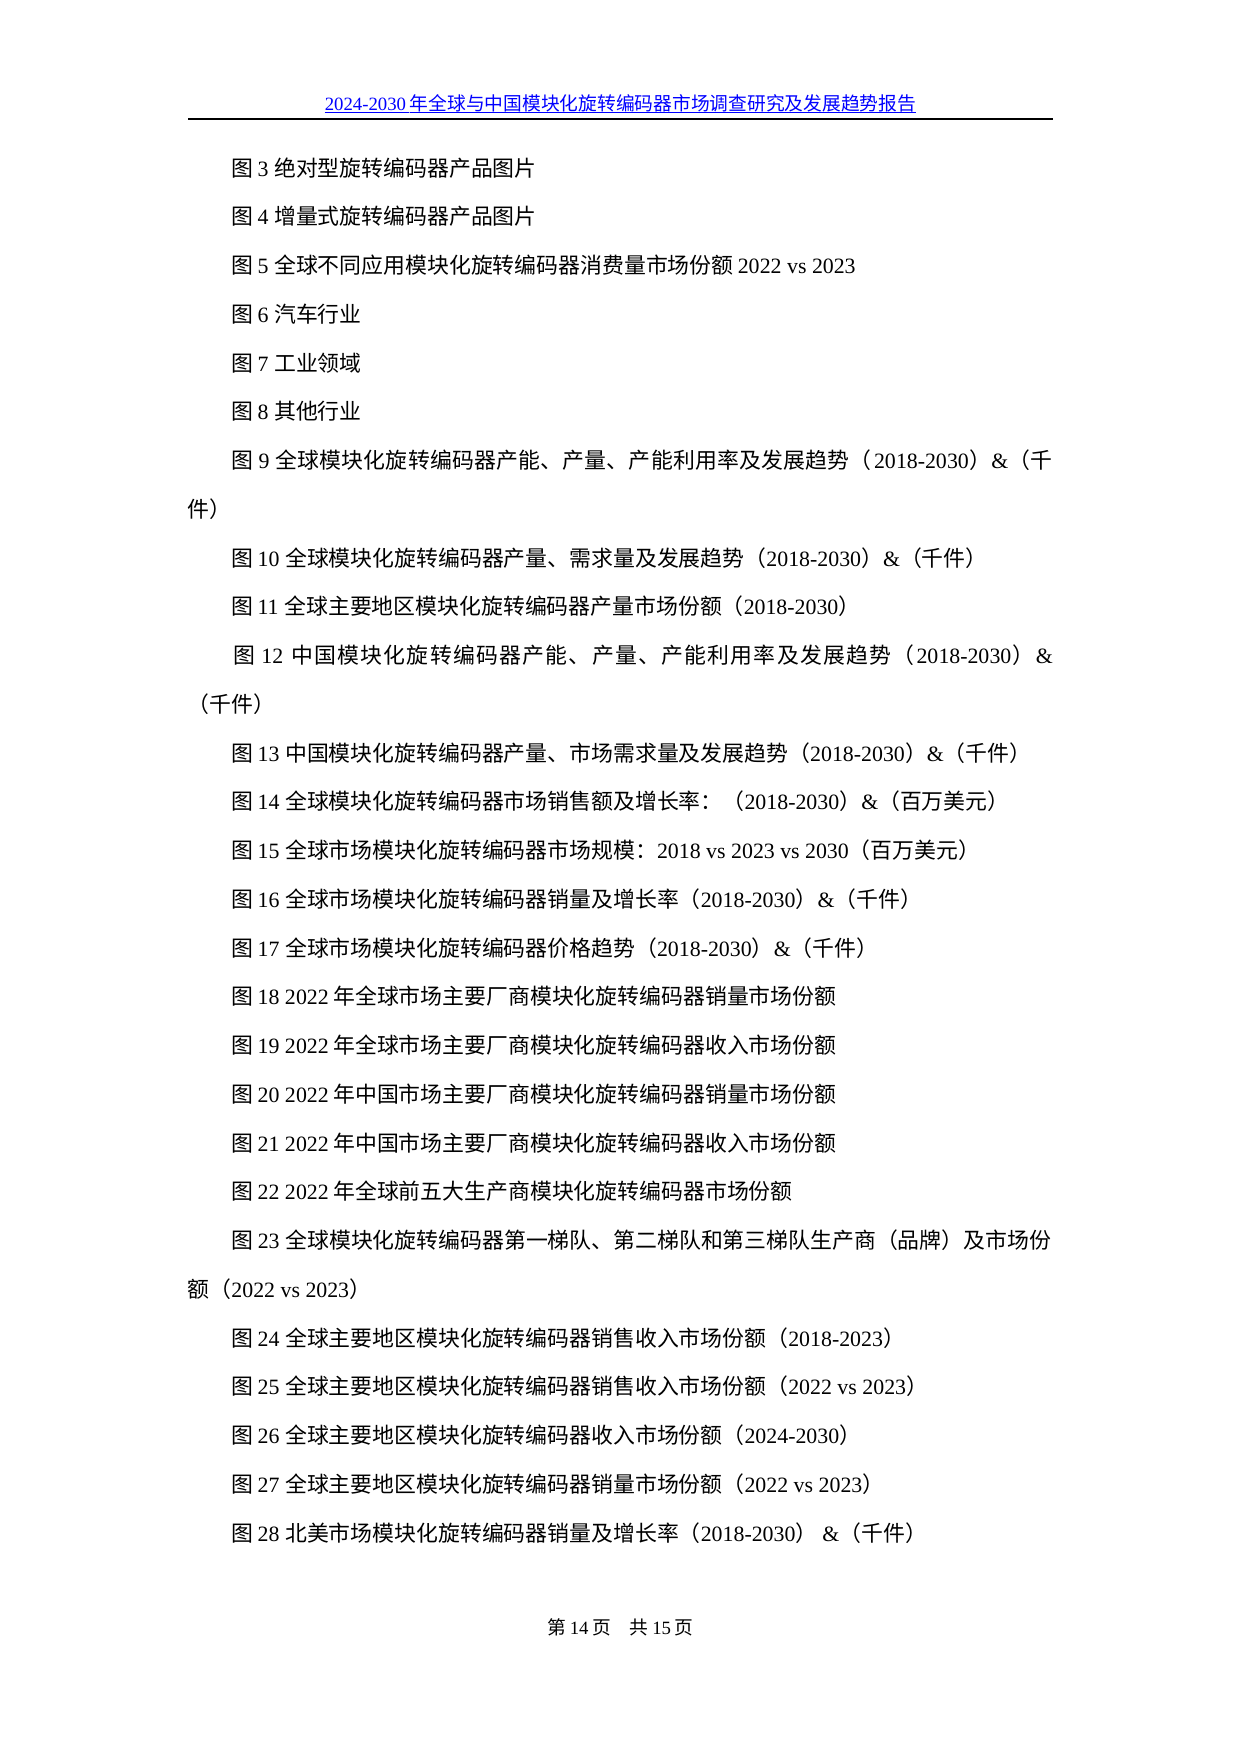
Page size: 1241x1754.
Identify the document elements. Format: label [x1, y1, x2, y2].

text [187, 150, 1053, 1548]
